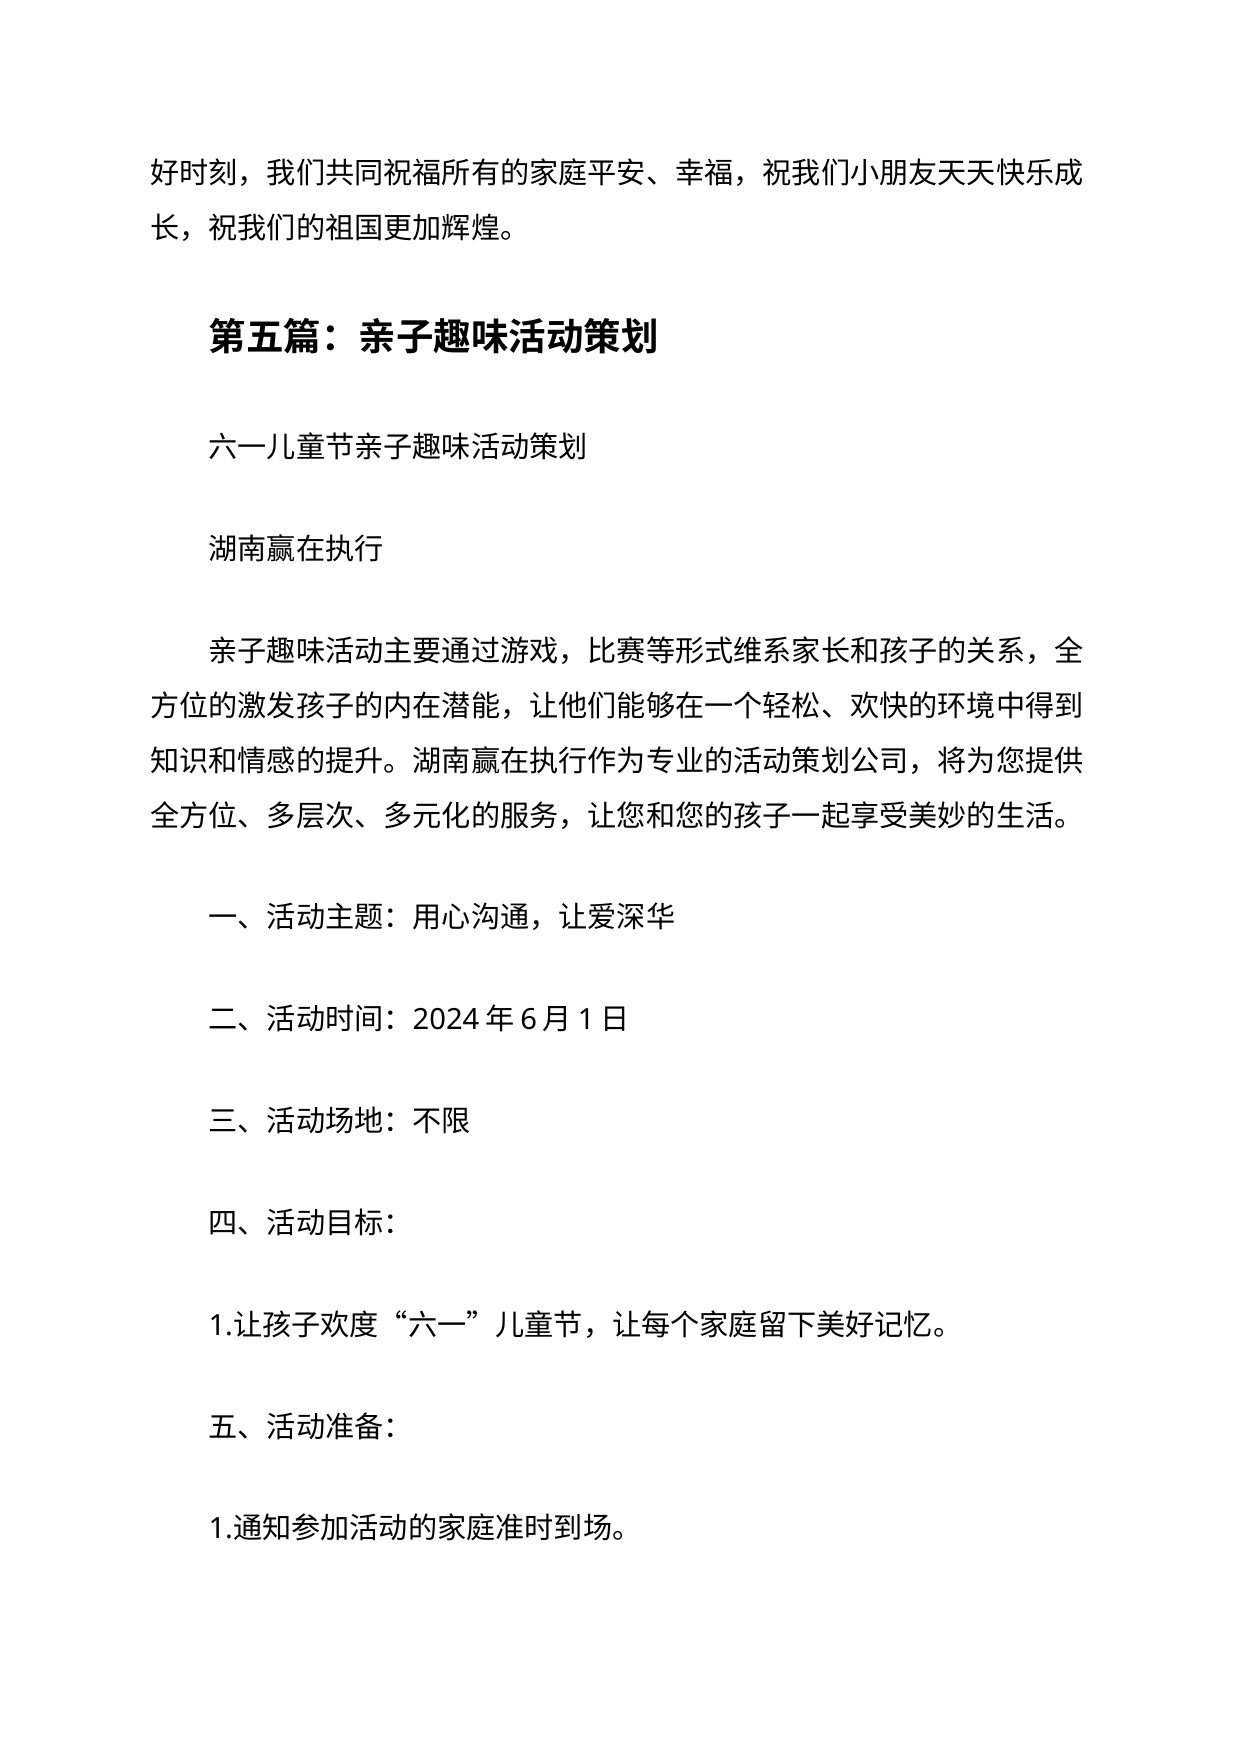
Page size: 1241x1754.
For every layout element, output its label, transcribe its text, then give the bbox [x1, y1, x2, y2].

text 二、活动时间：2024年6月1日 [150, 996, 1090, 1038]
text 1.让孩子欢度“六一”儿童节，让每个家庭留下美好记忆。 [150, 1301, 1090, 1344]
text 1.通知参加活动的家庭准时到场。 [150, 1505, 1090, 1547]
text 第五篇：亲子趣味活动策划 [150, 307, 1090, 361]
text 亲子趣味活动主要通过游戏，比赛等形式维系家长和孩子的关系，全方位的激发孩子的内在潜能，让他们能够在一个轻松、欢快的环境中得到知识和情感的提升。湖南赢在执行作为专业的活动策划公司，将为您提供全方位、多层次、多元化的服务，让您和您的孩子一起享受美妙的生活。 [150, 628, 1090, 834]
text 三、活动场地：不限 [150, 1098, 1090, 1140]
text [150, 150, 1090, 247]
text 一、活动主题：用心沟通，让爱深华 [150, 894, 1090, 936]
text 五、活动准备： [150, 1403, 1090, 1446]
text 四、活动目标： [150, 1199, 1090, 1242]
text 六一儿童节亲子趣味活动策划 [150, 424, 1090, 466]
text 湖南赢在执行 [150, 526, 1090, 568]
